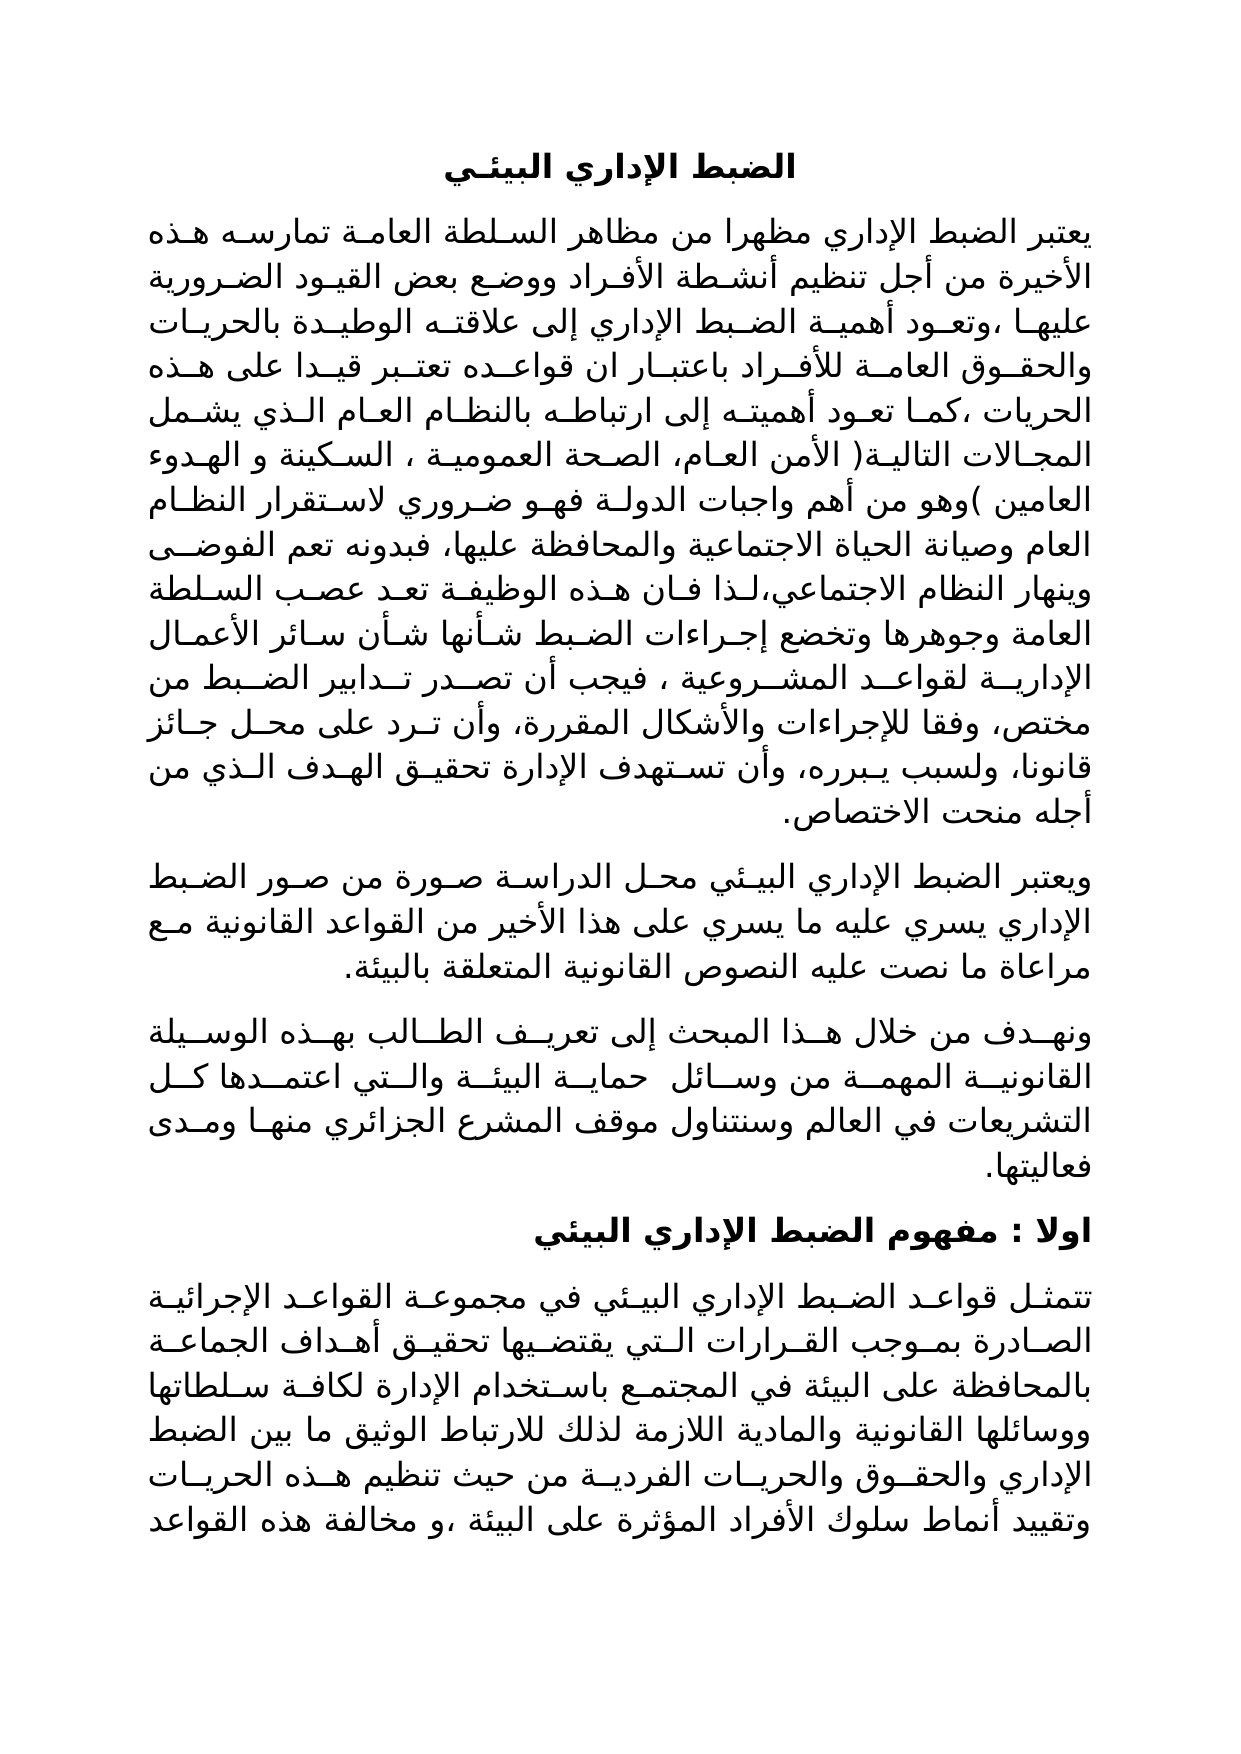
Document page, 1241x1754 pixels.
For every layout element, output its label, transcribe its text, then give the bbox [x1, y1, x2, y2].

text الضبط الإداري البيئـي [148, 148, 1093, 186]
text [148, 1277, 1093, 1539]
text يعتبر الضبط الإداري مظهرا من مظاهر السلطة العامة تمارسه هذه الأخيرة من أجل تنظيم أنشطة الأفراد ووضع بعض القيود الضرورية عليها ،وتعود أهمية الضبط الإداري إلى علاقته الوطيدة بالحريات والحقوق العامة للأفراد باعتبار ان قواعده تعتبر قيدا على هذه الحريات ،كما تعود أهميته إلى ارتباطه بالنظام العام الذي يشمل المجالات التالية( الأمن العام، الصحة العمومية ، السكينة و الهدوء العامين )وهو من أهم واجبات الدولة فهو ضروري لاستقرار النظام العام وصيانة الحياة الاجتماعية والمحافظة عليها، فبدونه تعم الفوضى وينهار النظام الاجتماعي،لذا فان هذه الوظيفة تعد عصب السلطة العامة وجوهرها وتخضع إجراءات الضبط شأنها شأن سائر الأعمال الإدارية لقواعد المشروعية ، فيجب أن تصدر تدابير الضبط من مختص، وفقا للإجراءات والأشكال المقررة، وأن ترد على محل جائز قانونا، ولسبب يبرره، وأن تستهدف الإدارة تحقيق الهدف الذي من أجله منحت الاختصاص. [148, 213, 1093, 831]
text ونهدف من خلال هذا المبحث إلى تعريف الطالب بهذه الوسيلة القانونية المهمة من وسائل حماية البيئة والتي اعتمدها كل التشريعات في العالم وسنتناول موقف المشرع الجزائري منها ومدى فعاليتها. [148, 1013, 1093, 1185]
text ويعتبر الضبط الإداري البيئي محل الدراسة صورة من صور الضبط الإداري يسري عليه ما يسري على هذا الأخير من القواعد القانونية مع مراعاة ما نصت عليه النصوص القانونية المتعلقة بالبيئة. [148, 858, 1093, 986]
text اولا : مفهوم الضبط الإداري البيئي [148, 1212, 1093, 1251]
